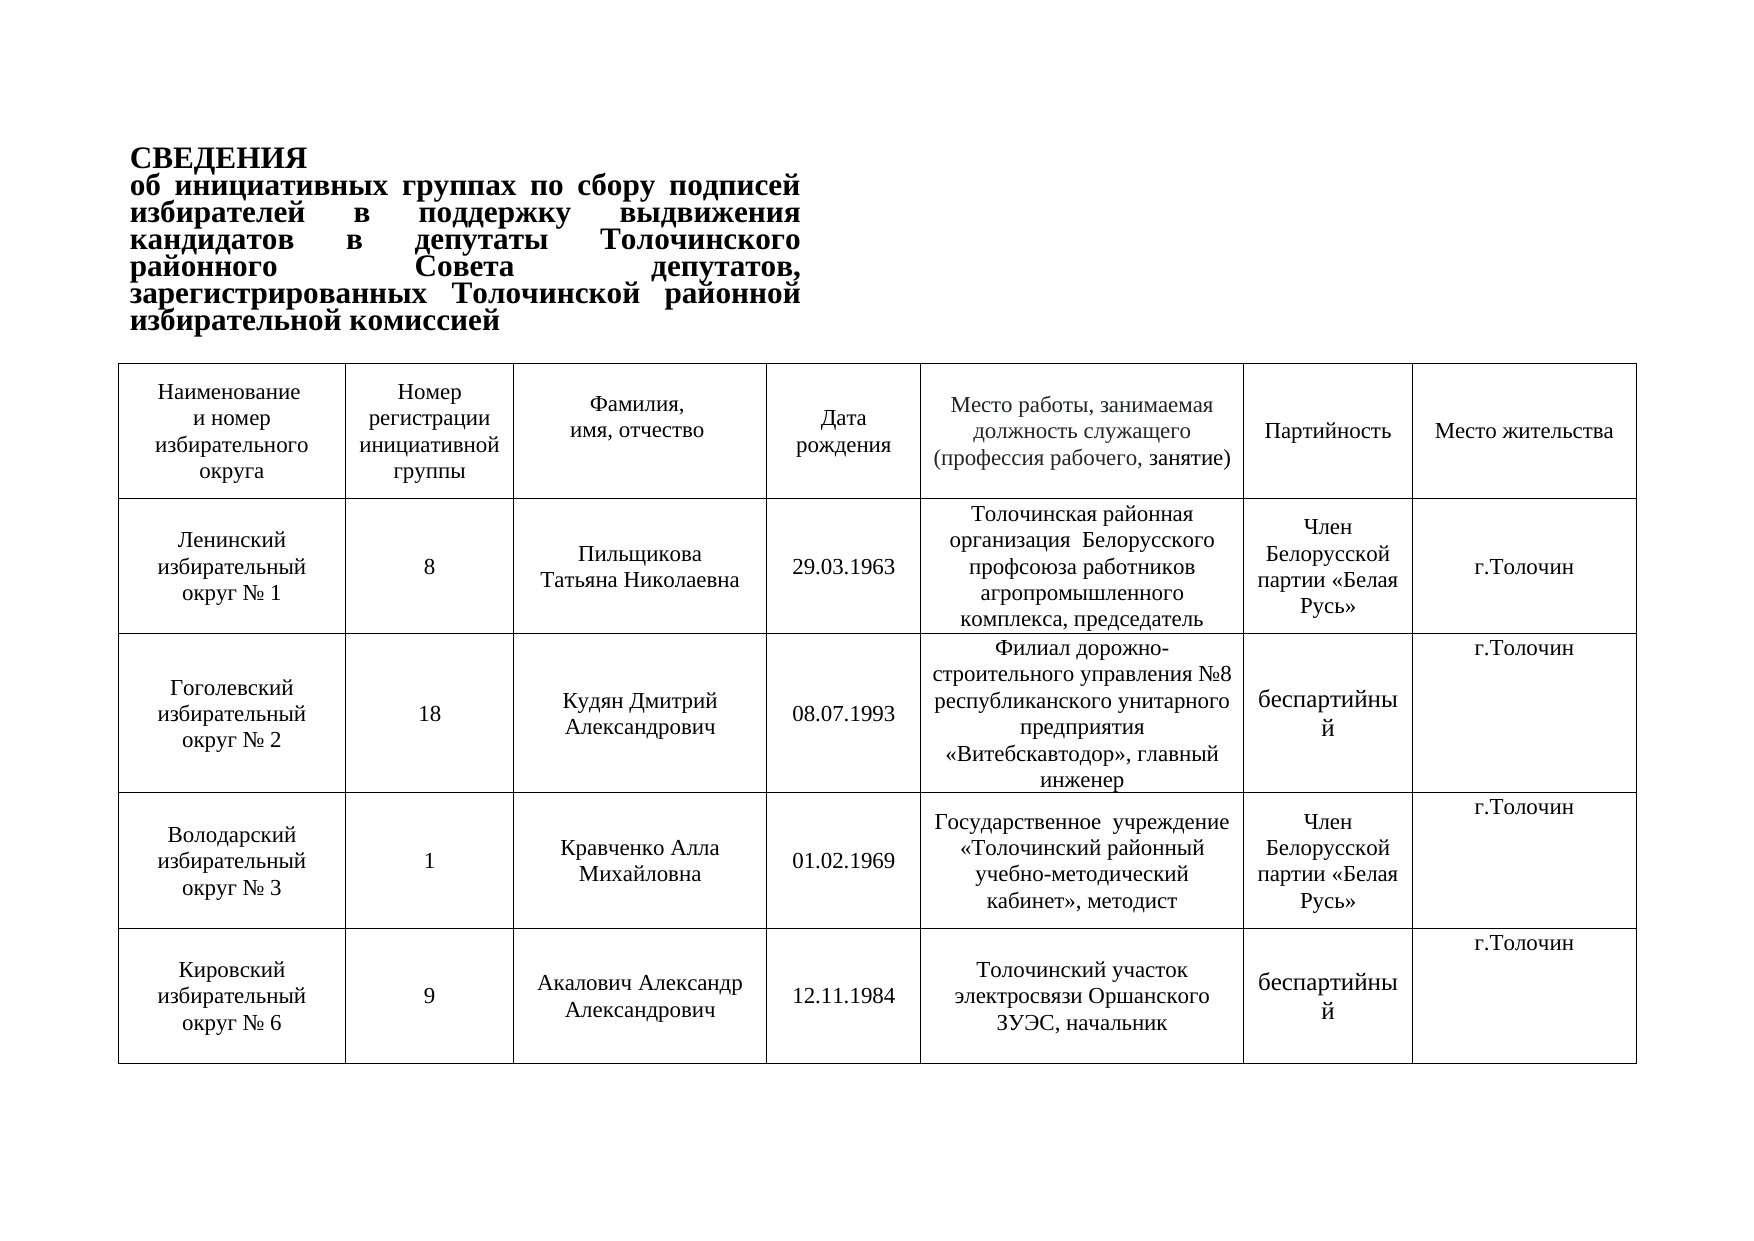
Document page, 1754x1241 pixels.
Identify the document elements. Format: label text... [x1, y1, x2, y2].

table_cell Гоголевский избирательный округ № 2 [119, 634, 345, 792]
table_cell 8 [346, 499, 513, 633]
table_cell 1 [346, 793, 513, 928]
table_header Наименование и номер избирательного округа [119, 364, 345, 498]
table_cell 01.02.1969 [767, 793, 920, 928]
table_cell Кравченко Алла Михайловна [514, 793, 766, 928]
table_cell 12.11.1984 [767, 929, 920, 1063]
table_cell Филиал дорожно-строительного управления №8 республиканского унитарного предприятия «Витебскавтодор», главный инженер [921, 634, 1243, 792]
table_cell 08.07.1993 [767, 634, 920, 792]
table_cell г.Толочин [1413, 793, 1636, 928]
table_cell Пильщикова Татьяна Николаевна [514, 499, 766, 633]
table_cell Государственное учреждение «Толочинский районный учебно-методический кабинет», методист [921, 793, 1243, 928]
table_cell 18 [346, 634, 513, 792]
table_cell г.Толочин [1413, 499, 1636, 633]
table_cell Толочинский участок электросвязи Оршанского ЗУЭС, начальник [921, 929, 1243, 1063]
table_header Место работы, занимаемая должность служащего (профессия рабочего, занятие) [921, 364, 1243, 498]
table_cell 9 [346, 929, 513, 1063]
table_cell беспартийный [1244, 634, 1412, 792]
table_cell Толочинская районная организация Белорусского профсоюза работников агропромышленного комплекса, председатель [921, 499, 1243, 633]
table_header Партийность [1244, 364, 1412, 498]
table_header Место жительства [1413, 364, 1636, 498]
table_cell 29.03.1963 [767, 499, 920, 633]
table_header Дата рождения [767, 364, 920, 498]
table_cell Володарский избирательный округ № 3 [119, 793, 345, 928]
table_header СВЕДЕНИЯ об инициативных группах по сбору подписей избирателей в поддержку выдвижения кандидатов в депутаты Толочинского районного Совета депутатов, зарегистрированных Толочинской районной избирательной комиссией [118, 147, 812, 336]
table_cell Кудян Дмитрий Александрович [514, 634, 766, 792]
table_cell Ленинский избирательный округ № 1 [119, 499, 345, 633]
table_cell беспартийный [1244, 929, 1412, 1063]
table_cell Кировский избирательный округ № 6 [119, 929, 345, 1063]
table_header Номер регистрации инициативной группы [346, 364, 513, 498]
table_cell г.Толочин [1413, 929, 1636, 1063]
table_cell г.Толочин [1413, 634, 1636, 792]
table_header Фамилия, имя, отчество [514, 364, 766, 498]
table_cell Акалович Александр Александрович [514, 929, 766, 1063]
table_cell Член Белорусской партии «Белая Русь» [1244, 499, 1412, 633]
table_cell Член Белорусской партии «Белая Русь» [1244, 793, 1412, 928]
